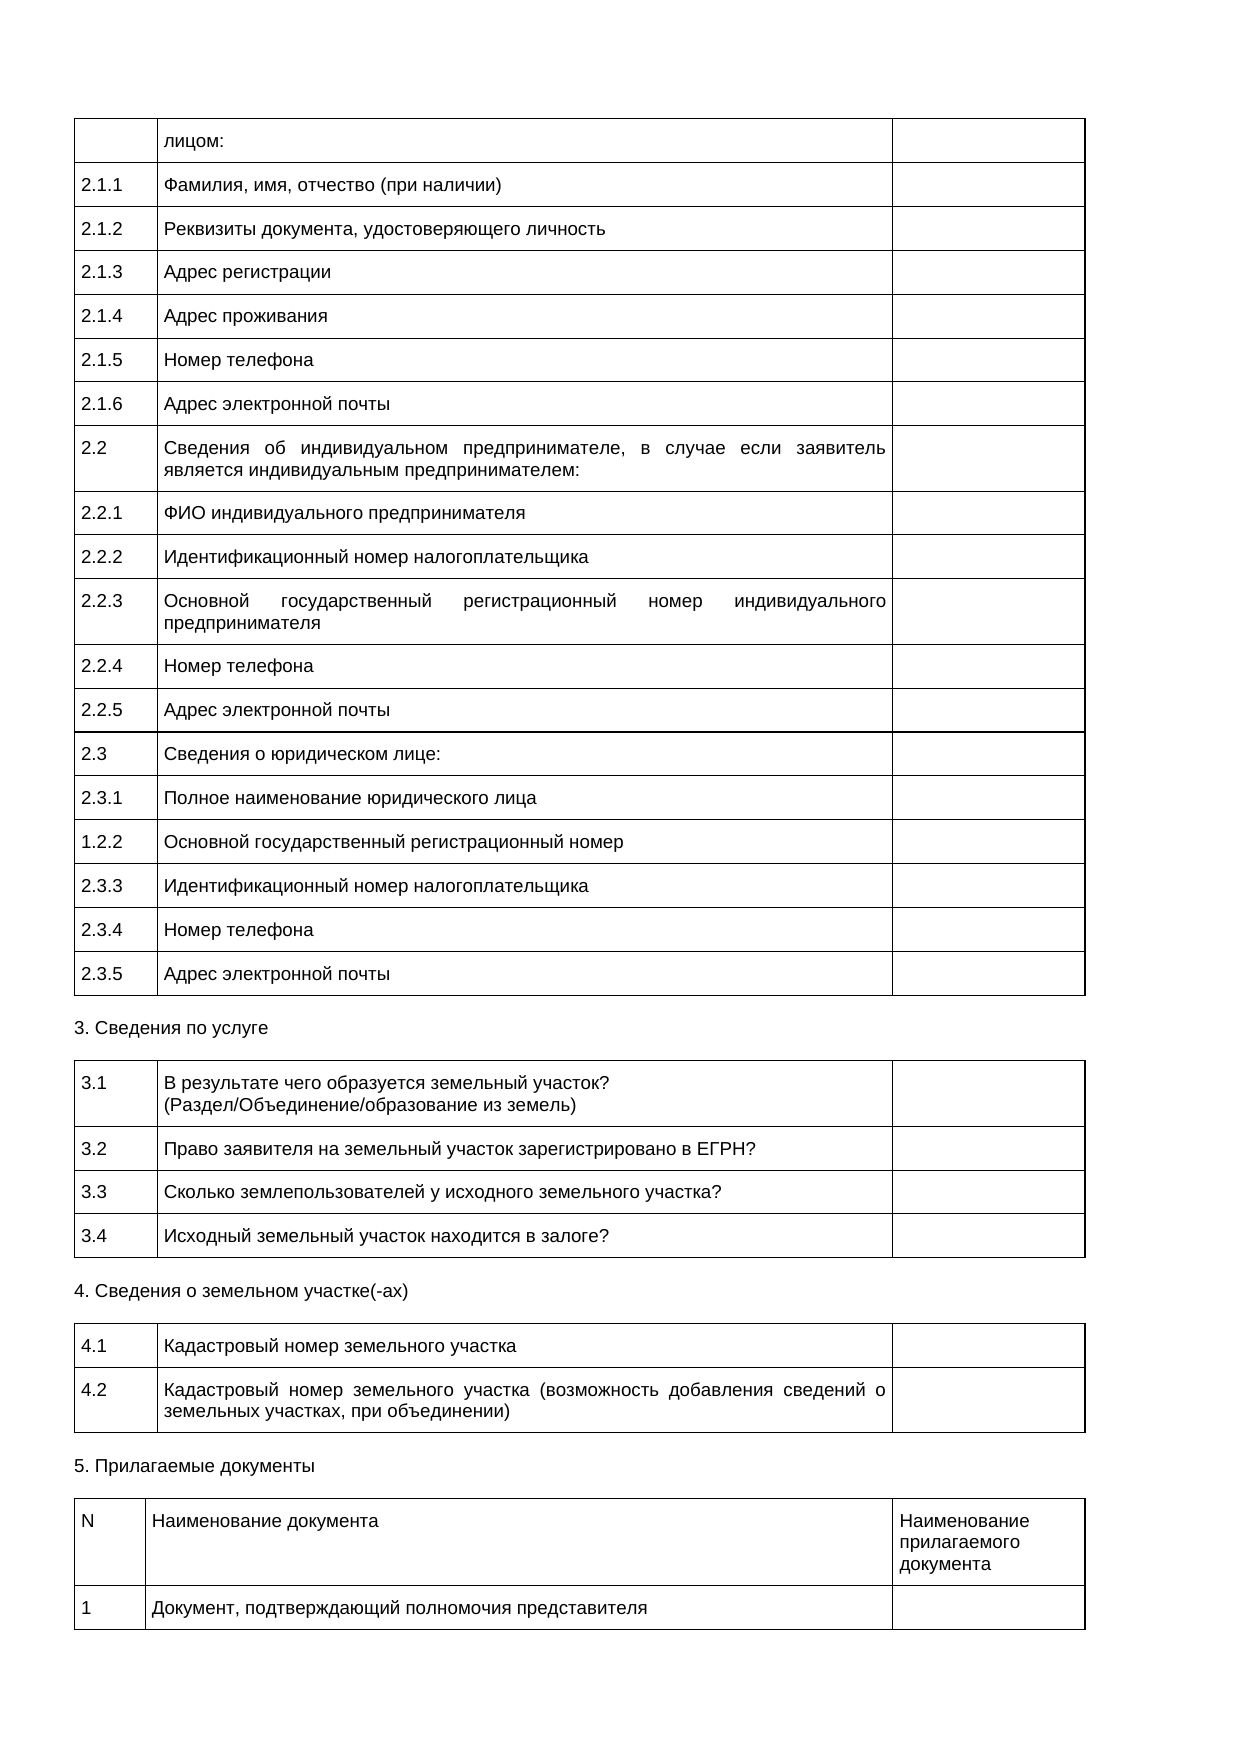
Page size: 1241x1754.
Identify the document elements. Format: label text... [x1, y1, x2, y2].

table_cell 2.3.5 [75, 952, 157, 994]
table_cell [893, 295, 1084, 337]
table_cell Адрес электронной почты [158, 382, 892, 425]
table_cell ФИО индивидуального предпринимателя [158, 492, 892, 534]
table_cell Номер телефона [158, 908, 892, 951]
table_header 2.1 [75, 119, 157, 162]
table_cell 4.2 [75, 1368, 157, 1432]
table_cell Кадастровый номер земельного участка (возможность добавления сведений о земельных участках, при объединении) [158, 1368, 892, 1432]
table_header [893, 119, 1084, 162]
table_header [893, 1324, 1084, 1367]
text 4. Сведения о земельном участке(-ах) [74, 1280, 1122, 1301]
table_cell [893, 207, 1084, 250]
table_cell [893, 1368, 1084, 1432]
table_cell Полное наименование юридического лица [158, 776, 892, 819]
table_cell 2.1.6 [75, 382, 157, 425]
table_cell Документ, подтверждающий полномочия представителя [146, 1586, 892, 1629]
table_cell [893, 251, 1084, 293]
table_cell Номер телефона [158, 645, 892, 687]
table_header [893, 1061, 1084, 1126]
table_cell 2.3.3 [75, 864, 157, 907]
table_cell [893, 382, 1084, 425]
table_cell 2.1.4 [75, 295, 157, 337]
table_cell Идентификационный номер налогоплательщика [158, 864, 892, 907]
table_cell [893, 163, 1084, 206]
table_cell [893, 820, 1084, 863]
table_cell [893, 733, 1084, 775]
table_cell 2.2.3 [75, 579, 157, 644]
table_cell [893, 426, 1084, 491]
table_cell 3.3 [75, 1171, 157, 1213]
text 3. Сведения по услуге [74, 1017, 1122, 1039]
table_header N [75, 1499, 145, 1585]
table_cell Сколько землепользователей у исходного земельного участка? [158, 1171, 892, 1213]
table_cell 2.1.5 [75, 339, 157, 381]
table_cell Сведения об индивидуальном предпринимателе, в случае если заявитель является индивидуальным предпринимателем: [158, 426, 892, 491]
table_cell [893, 689, 1084, 731]
table_cell 2.2 [75, 426, 157, 491]
text 5. Прилагаемые документы [74, 1455, 1122, 1476]
table_cell Основной государственный регистрационный номер индивидуального предпринимателя [158, 579, 892, 644]
table_cell Фамилия, имя, отчество (при наличии) [158, 163, 892, 206]
table_cell 1.2.2 [75, 820, 157, 863]
table_cell [893, 645, 1084, 687]
table_cell Номер телефона [158, 339, 892, 381]
table_cell [893, 579, 1084, 644]
table_cell [893, 1171, 1084, 1213]
table_cell Адрес электронной почты [158, 952, 892, 994]
table_cell 3.2 [75, 1127, 157, 1169]
table_cell [893, 952, 1084, 994]
table_cell 2.2.2 [75, 535, 157, 578]
table_cell 2.1.1 [75, 163, 157, 206]
table_cell Исходный земельный участок находится в залоге? [158, 1214, 892, 1257]
table_cell 2.2.4 [75, 645, 157, 687]
table_header Кадастровый номер земельного участка [158, 1324, 892, 1367]
table_cell [893, 1586, 1084, 1629]
table_cell [893, 1127, 1084, 1169]
table_header 4.1 [75, 1324, 157, 1367]
table_header В результате чего образуется земельный участок? (Раздел/Объединение/образование из земель) [158, 1061, 892, 1126]
table_cell Адрес электронной почты [158, 689, 892, 731]
table_cell [893, 864, 1084, 907]
table_cell [893, 492, 1084, 534]
table_cell [893, 908, 1084, 951]
table_cell Адрес проживания [158, 295, 892, 337]
table_cell Основной государственный регистрационный номер [158, 820, 892, 863]
table_cell Идентификационный номер налогоплательщика [158, 535, 892, 578]
table_cell 2.2.5 [75, 689, 157, 731]
table_cell 2.3.1 [75, 776, 157, 819]
table_header 3.1 [75, 1061, 157, 1126]
table_cell 2.2.1 [75, 492, 157, 534]
table_cell Право заявителя на земельный участок зарегистрировано в ЕГРН? [158, 1127, 892, 1169]
table_header Наименование документа [146, 1499, 892, 1585]
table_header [158, 119, 892, 162]
table_cell 3.4 [75, 1214, 157, 1257]
table_cell [893, 776, 1084, 819]
table_cell 2.1.2 [75, 207, 157, 250]
table_cell [893, 339, 1084, 381]
table_cell 2.3.4 [75, 908, 157, 951]
table_cell Реквизиты документа, удостоверяющего личность [158, 207, 892, 250]
table_cell 1 [75, 1586, 145, 1629]
table_cell Сведения о юридическом лице: [158, 733, 892, 775]
table_header Наименование прилагаемого документа [893, 1499, 1084, 1585]
table_cell [893, 535, 1084, 578]
table_cell [893, 1214, 1084, 1257]
table_cell 2.3 [75, 733, 157, 775]
table_cell Адрес регистрации [158, 251, 892, 293]
table_cell 2.1.3 [75, 251, 157, 293]
